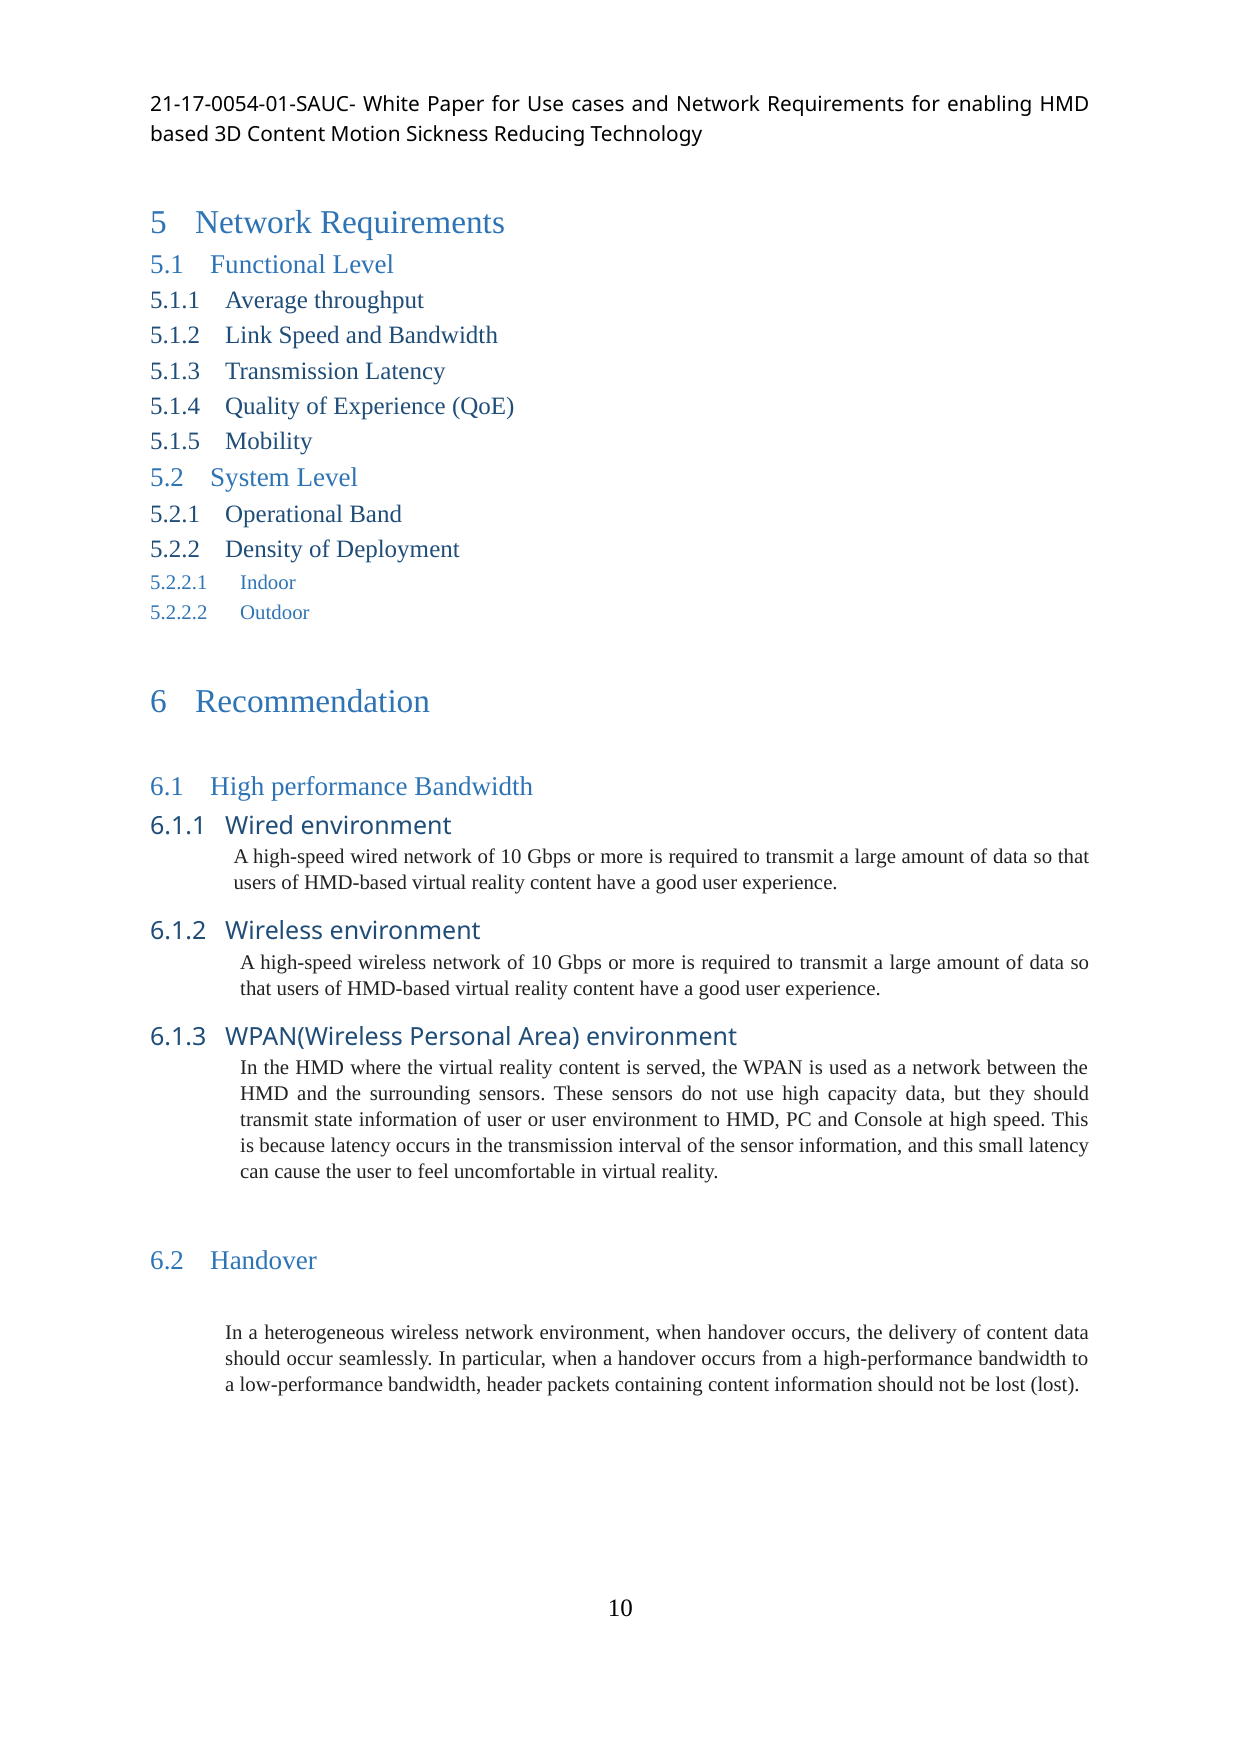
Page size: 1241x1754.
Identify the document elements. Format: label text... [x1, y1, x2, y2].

subtitle High performance Bandwidth [150, 770, 1090, 801]
subtitle Mobility [150, 426, 1090, 455]
subtitle Functional Level [150, 248, 1090, 279]
subtitle Average throughput [150, 285, 1090, 314]
subtitle Indoor [150, 569, 1090, 594]
subtitle Network Requirements [150, 202, 1090, 241]
subtitle Wireless environment [150, 913, 1090, 947]
subtitle WPAN(Wireless Personal Area) environment [150, 1018, 1090, 1052]
text A high-speed wired network of 10 Gbps or more is required to transmit a large amount of data so that users of HMD-based virtual reality content have a good user experience. [233, 868, 1090, 894]
subtitle Transmission Latency [150, 356, 1090, 384]
text In a heterogeneous wireless network environment, when handover occurs, the delivery of content data should occur seamlessly. In particular, when a handover occurs from a high-performance bandwidth to a low-performance bandwidth, header packets containing content information should not be lost (lost). [225, 1370, 1090, 1396]
text A high-speed wireless network of 10 Gbps or more is required to transmit a large amount of data so that users of HMD-based virtual reality content have a good user experience. [240, 974, 1090, 1000]
subtitle Operational Band [150, 499, 1090, 528]
subtitle Wired environment [150, 808, 1090, 842]
subtitle Quality of Experience (QoE) [150, 391, 1090, 420]
subtitle System Level [150, 461, 1090, 493]
subtitle Recommendation [150, 681, 1090, 719]
subtitle Link Speed and Bandwidth [150, 321, 1090, 349]
subtitle Handover [150, 1244, 1090, 1275]
subtitle Density of Deployment [150, 534, 1090, 563]
subtitle Outdoor [150, 600, 1090, 624]
